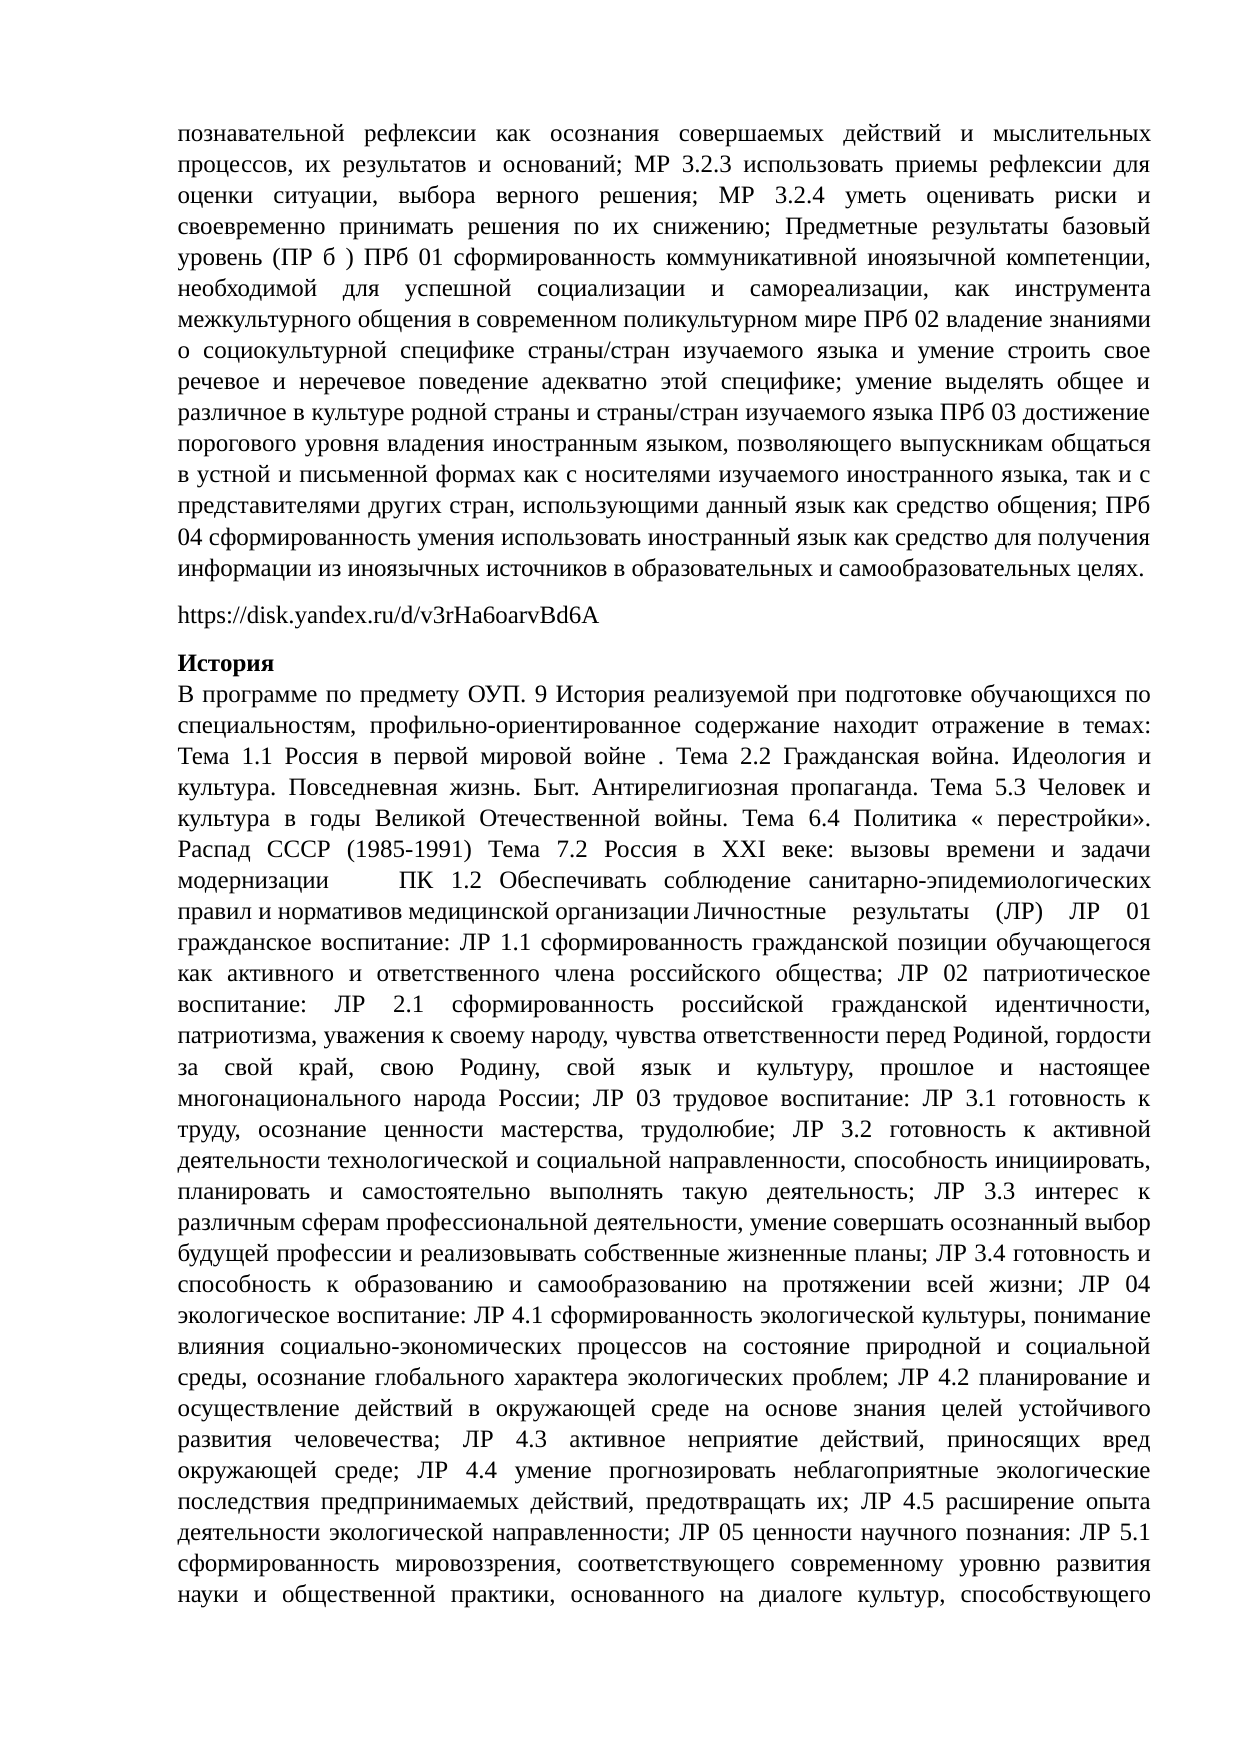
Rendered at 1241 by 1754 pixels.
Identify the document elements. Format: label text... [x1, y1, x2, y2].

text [177, 118, 1152, 581]
text https://disk.yandex.ru/d/v3rHa6oarvBd6A [177, 600, 1152, 629]
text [177, 679, 1152, 1608]
subtitle История [177, 648, 1152, 677]
